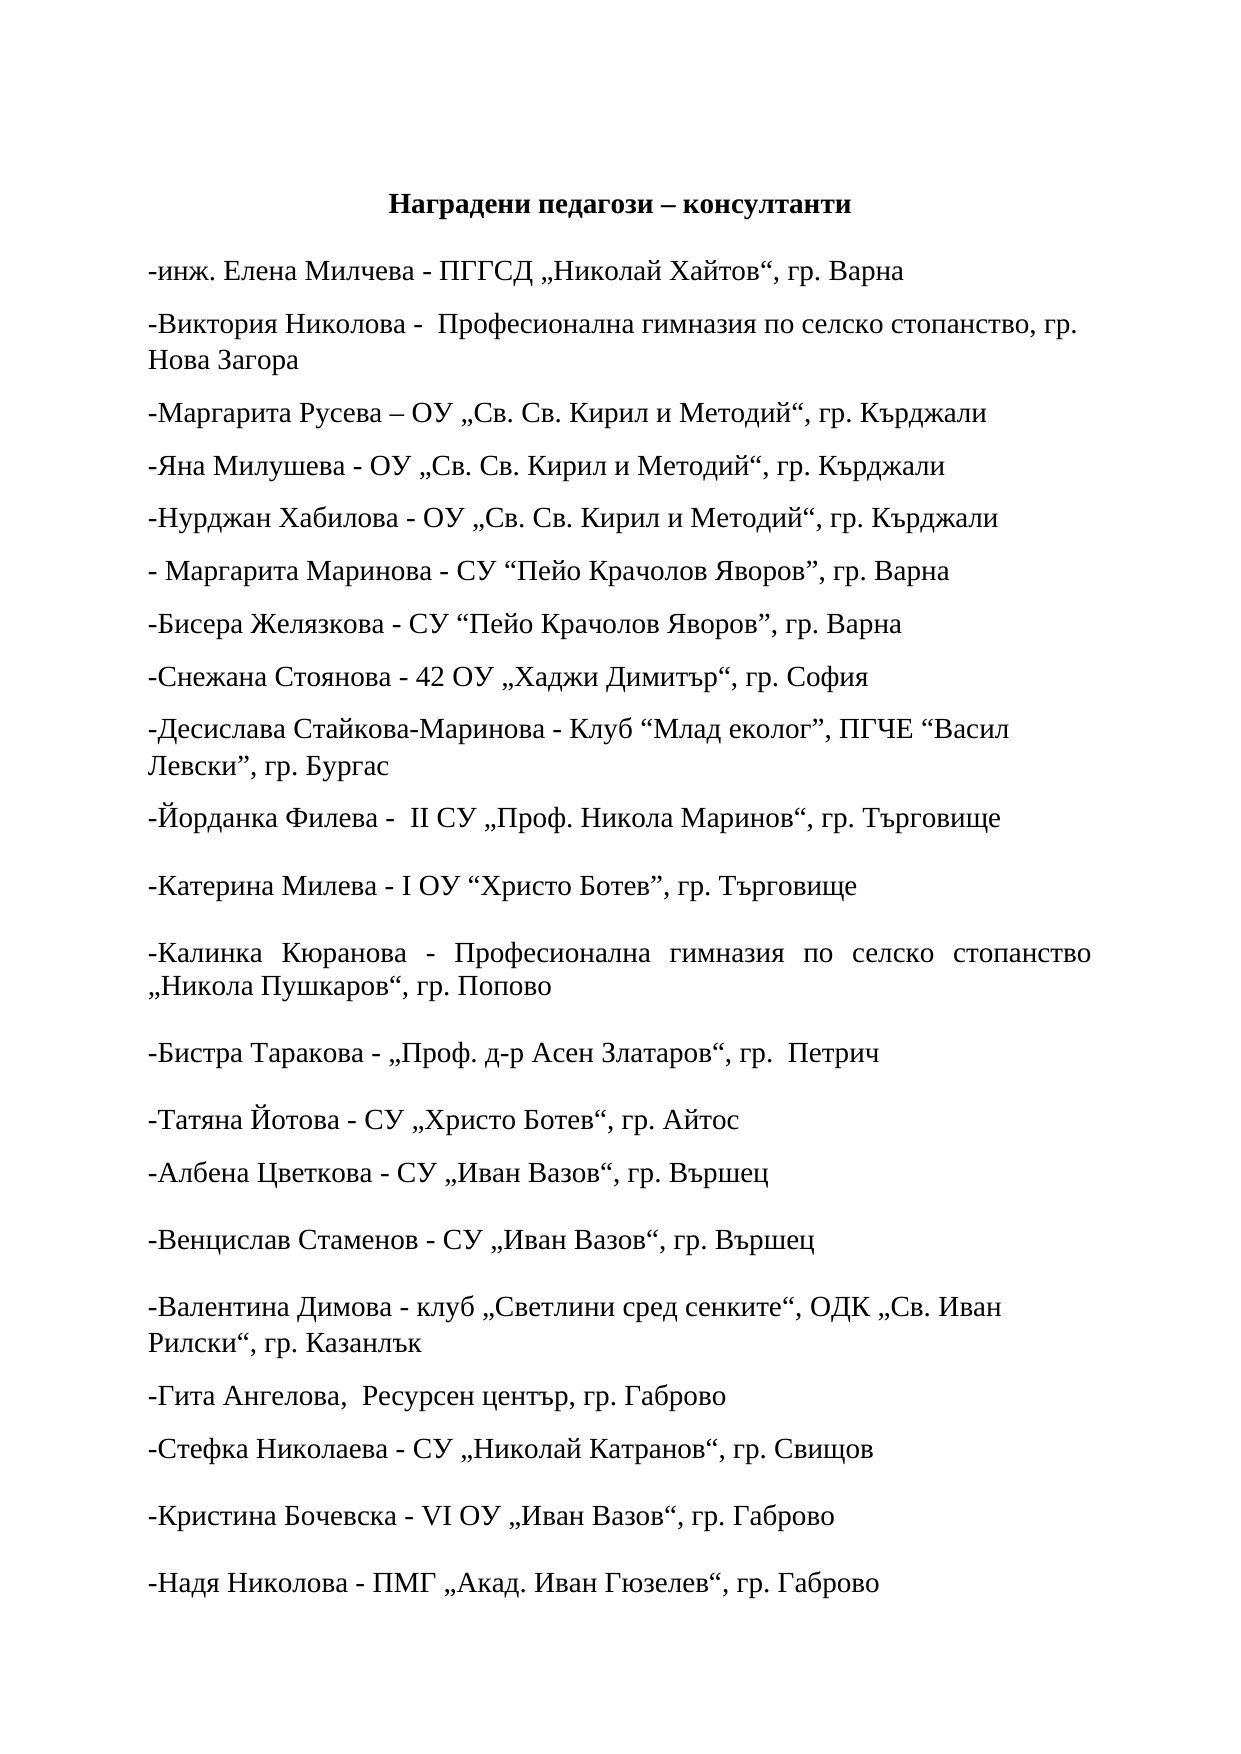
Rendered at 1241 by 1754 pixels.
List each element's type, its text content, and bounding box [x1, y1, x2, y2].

text -Татяна Йотова - СУ „Христо Ботев“, гр. Айтос [148, 1102, 1093, 1136]
text -Венцислав Стаменов - СУ „Иван Вазов“, гр. Вършец [148, 1222, 1093, 1256]
text -Десислава Стайкова-Маринова - Клуб “Млад еколог”, ПГЧЕ “Васил Левски”, гр. Бургас [148, 712, 1093, 781]
text -Бисера Желязкова - СУ “Пейо Крачолов Яворов”, гр. Варна [148, 606, 1093, 639]
text -Валентина Димова - клуб „Светлини сред сенките“, ОДК „Св. Иван Рилски“, гр. Казанлък [148, 1289, 1093, 1359]
text -Нурджан Хабилова - ОУ „Св. Св. Кирил и Методий“, гр. Кърджали [148, 500, 1093, 534]
text -инж. Елена Милчева - ПГГСД „Николай Хайтов“, гр. Варна [148, 253, 1093, 287]
text -Йорданка Филева - II СУ „Проф. Никола Маринов“, гр. Търговище [148, 801, 1093, 834]
text -Калинка Кюранова - Професионална гимназия по селско стопанство „Никола Пушкаров“, гр. Попово [148, 935, 1093, 1002]
text -Албена Цветкова - СУ „Иван Вазов“, гр. Вършец [148, 1155, 1093, 1189]
text -Надя Николова - ПМГ „Акад. Иван Гюзелев“, гр. Габрово [148, 1565, 1093, 1599]
text -Яна Милушева - ОУ „Св. Св. Кирил и Методий“, гр. Кърджали [148, 448, 1093, 481]
text -Виктория Николова - Професионална гимназия по селско стопанство, гр. Нова Загора [148, 306, 1093, 376]
text -Стефка Николаева - СУ „Николай Катранов“, гр. Свищов [148, 1431, 1093, 1465]
text -Бистра Таракова - „Проф. д-р Асен Златаров“, гр. Петрич [148, 1035, 1093, 1069]
text -Катерина Милева - I ОУ “Христо Ботев”, гр. Търговище [148, 868, 1093, 901]
text -Маргарита Русева – ОУ „Св. Св. Кирил и Методий“, гр. Кърджали [148, 395, 1093, 428]
text -Снежана Стоянова - 42 ОУ „Хаджи Димитър“, гр. София [148, 659, 1093, 692]
text - Маргарита Маринова - СУ “Пейо Крачолов Яворов”, гр. Варна [148, 553, 1093, 587]
text -Гита Ангелова, Ресурсен център, гр. Габрово [148, 1378, 1093, 1412]
text -Кристина Бочевска - VI ОУ „Иван Вазов“, гр. Габрово [148, 1498, 1093, 1532]
text Наградени педагози – консултанти [148, 186, 1093, 219]
